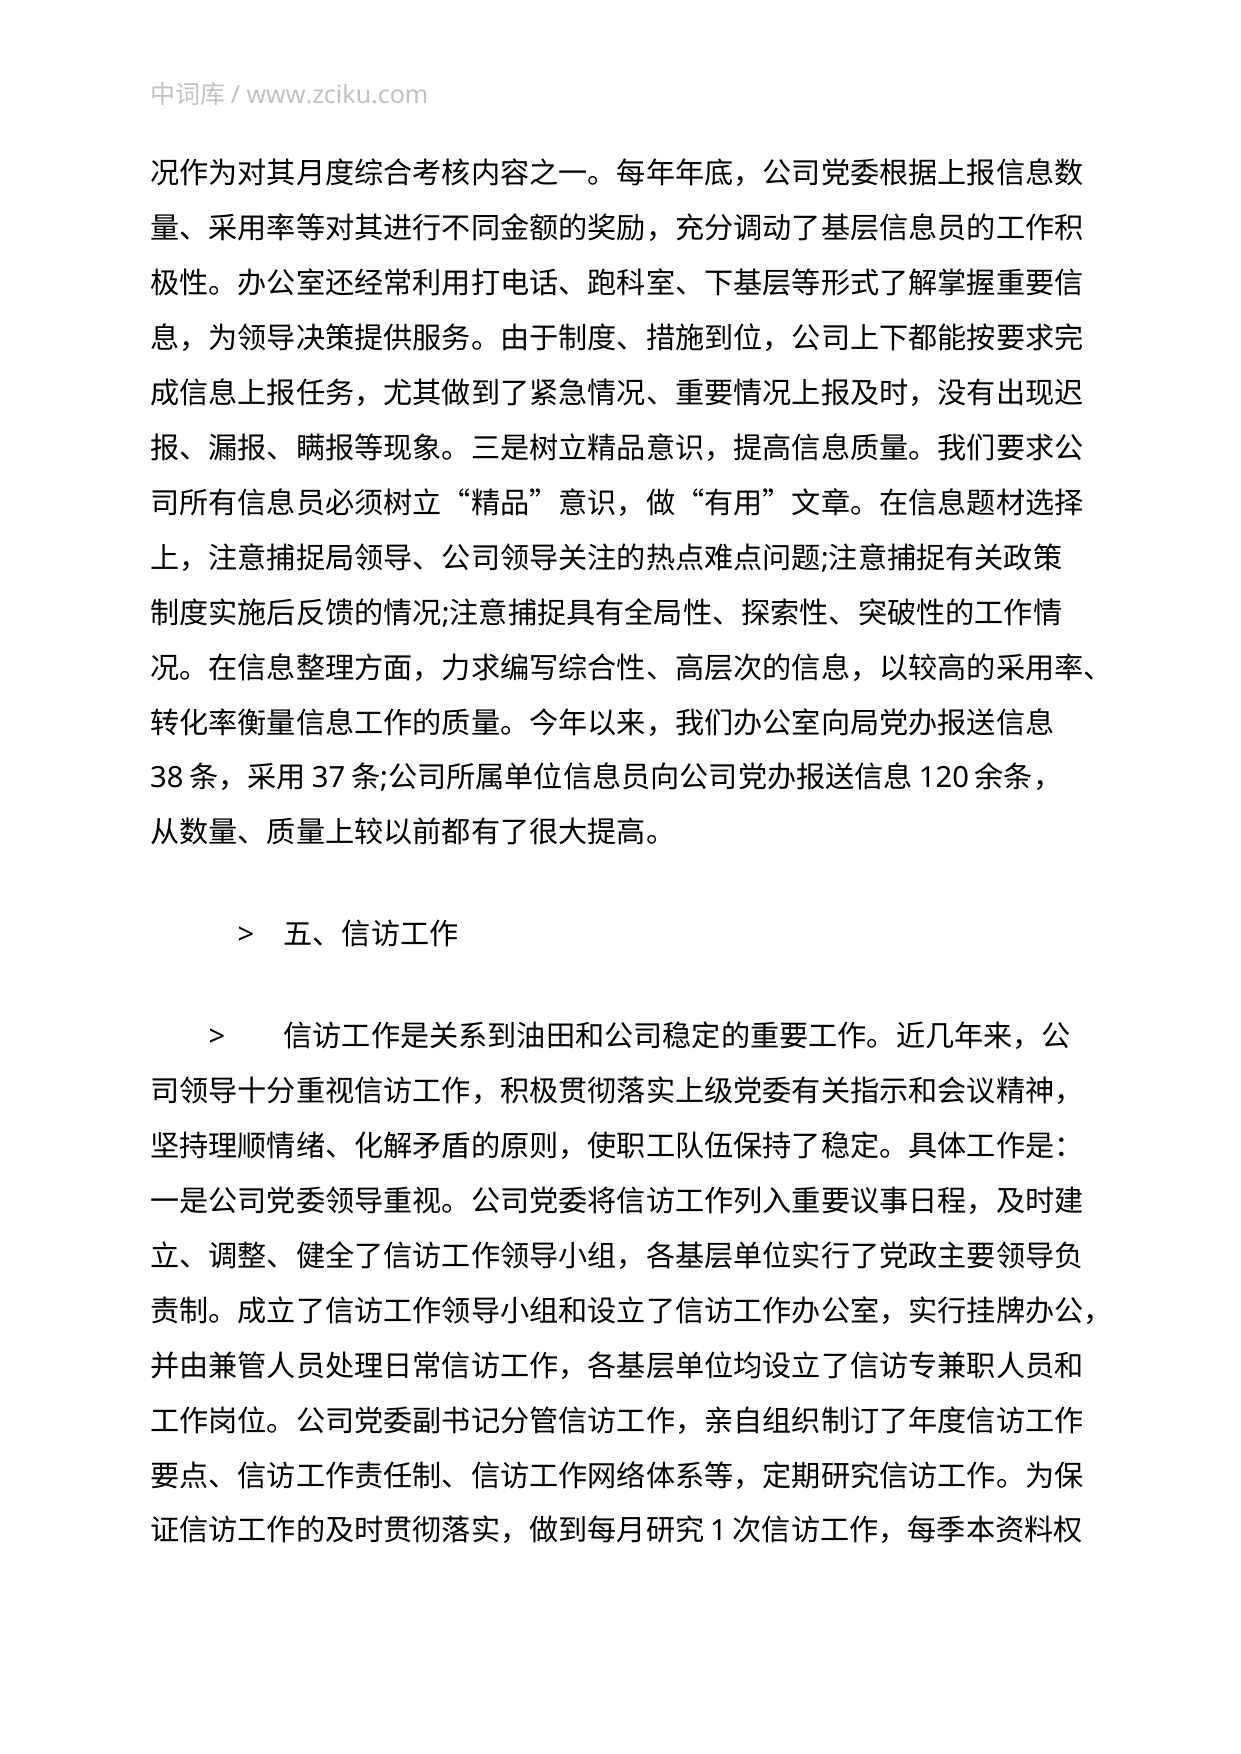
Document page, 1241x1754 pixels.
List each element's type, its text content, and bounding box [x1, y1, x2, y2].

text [150, 150, 1090, 851]
text > 五、信访工作 [150, 911, 1090, 953]
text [150, 1013, 1090, 1549]
